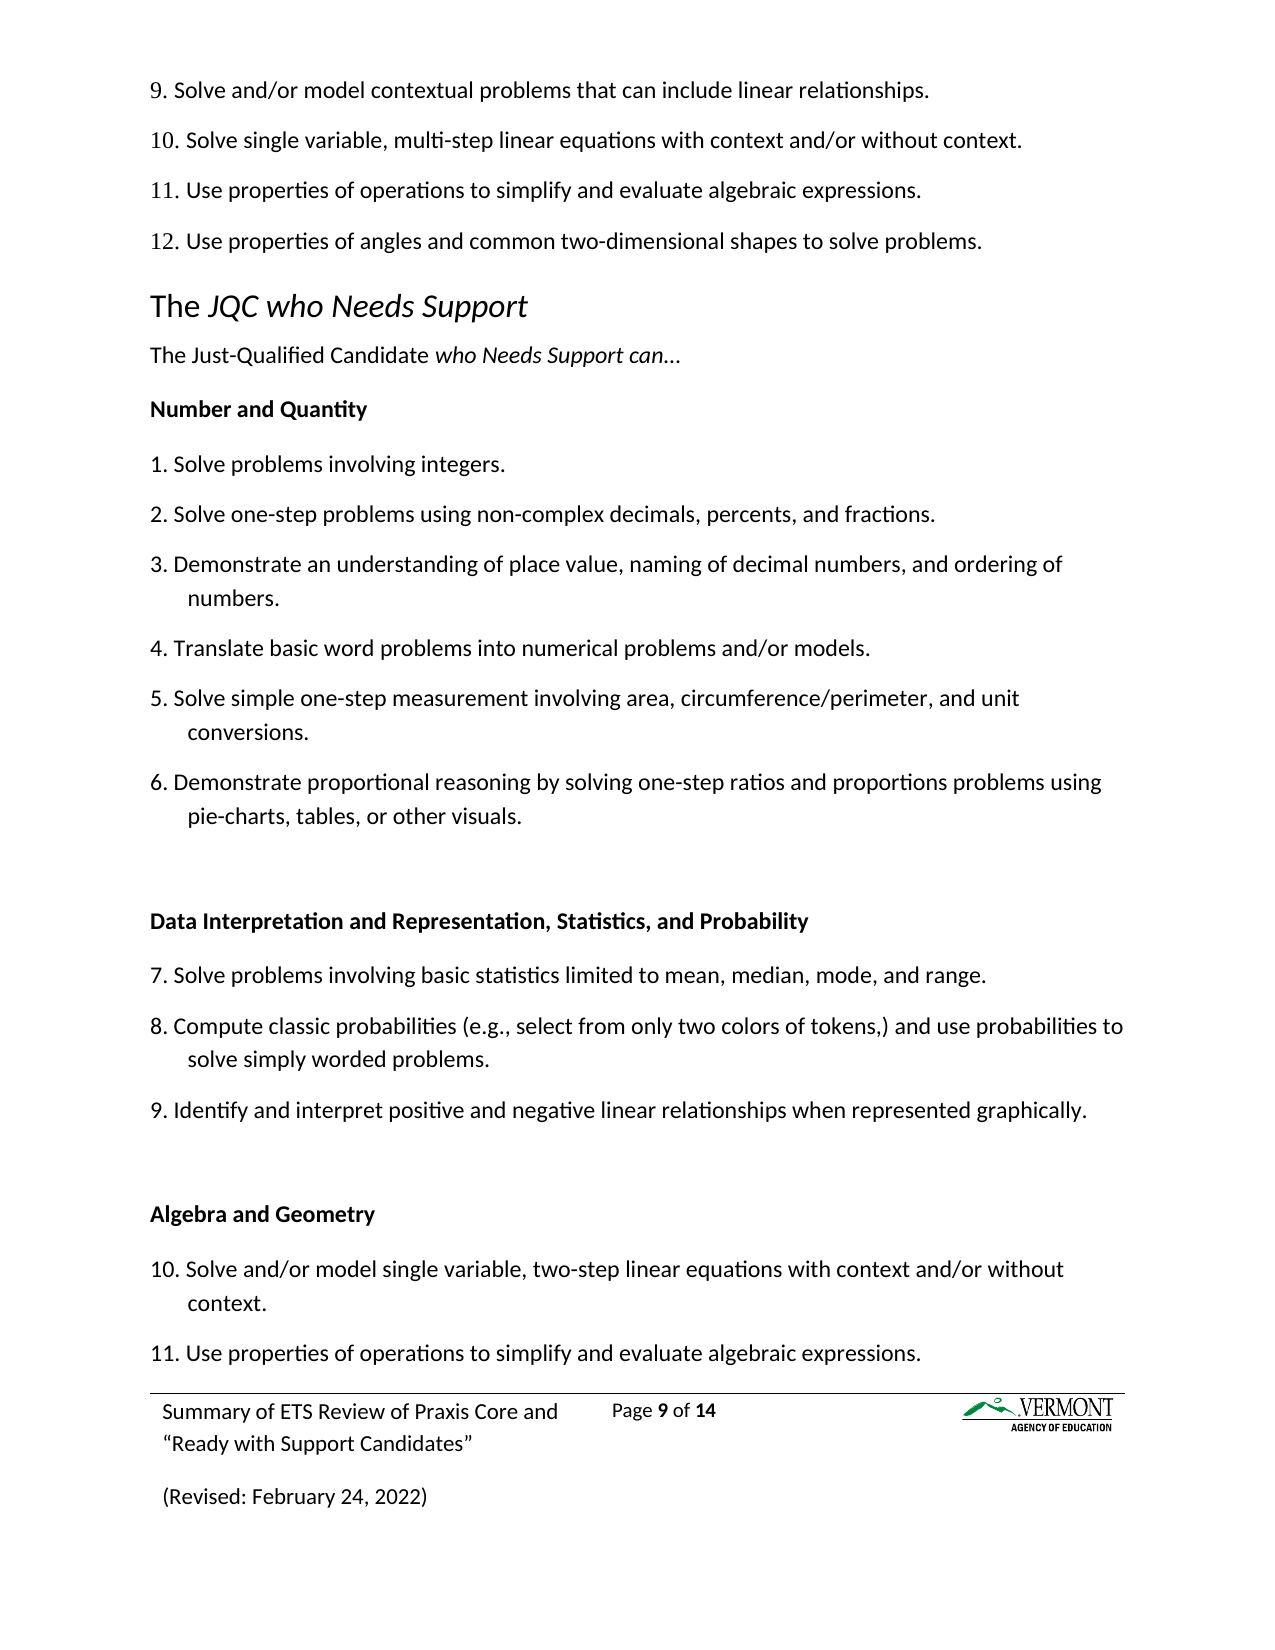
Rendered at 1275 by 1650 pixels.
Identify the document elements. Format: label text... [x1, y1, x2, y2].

text 6. Demonstrate proportional reasoning by solving one-step ratios and proportions problems using pie-charts, tables, or other visuals. [150, 767, 1125, 830]
text 10. Solve single variable, multi-step linear equations with context and/or without context. [150, 125, 1125, 154]
text 3. Demonstrate an understanding of place value, naming of decimal numbers, and ordering of numbers. [150, 549, 1125, 612]
text 5. Solve simple one-step measurement involving area, circumference/perimeter, and unit conversions. [150, 683, 1125, 746]
text 2. Solve one-step problems using non-complex decimals, percents, and fractions. [150, 499, 1125, 528]
text 12. Use properties of angles and common two-dimensional shapes to solve problems. [150, 226, 1125, 255]
text Data Interpretation and Representation, Statistics, and Probability [150, 906, 1125, 935]
text 10. Solve and/or model single variable, two-step linear equations with context and/or without context. [150, 1254, 1125, 1317]
picture [962, 1397, 1114, 1435]
text The Just-Qualified Candidate who Needs Support can… [150, 340, 1125, 369]
text The JQC who Needs Support [150, 284, 1125, 325]
text 11. Use properties of operations to simplify and evaluate algebraic expressions. [150, 176, 1125, 205]
text 9. Solve and/or model contextual problems that can include linear relationships. [150, 75, 1125, 104]
text 11. Use properties of operations to simplify and evaluate algebraic expressions. [150, 1338, 1125, 1367]
text 8. Compute classic probabilities (e.g., select from only two colors of tokens,) and use probabilities to solve simply worded problems. [150, 1011, 1125, 1074]
text Number and Quantity [150, 394, 1125, 423]
text Algebra and Geometry [150, 1199, 1125, 1229]
text 4. Translate basic word problems into numerical problems and/or models. [150, 633, 1125, 662]
text 9. Identify and interpret positive and negative linear relationships when represented graphically. [150, 1095, 1125, 1124]
text 1. Solve problems involving integers. [150, 449, 1125, 478]
text 7. Solve problems involving basic statistics limited to mean, median, mode, and range. [150, 960, 1125, 990]
